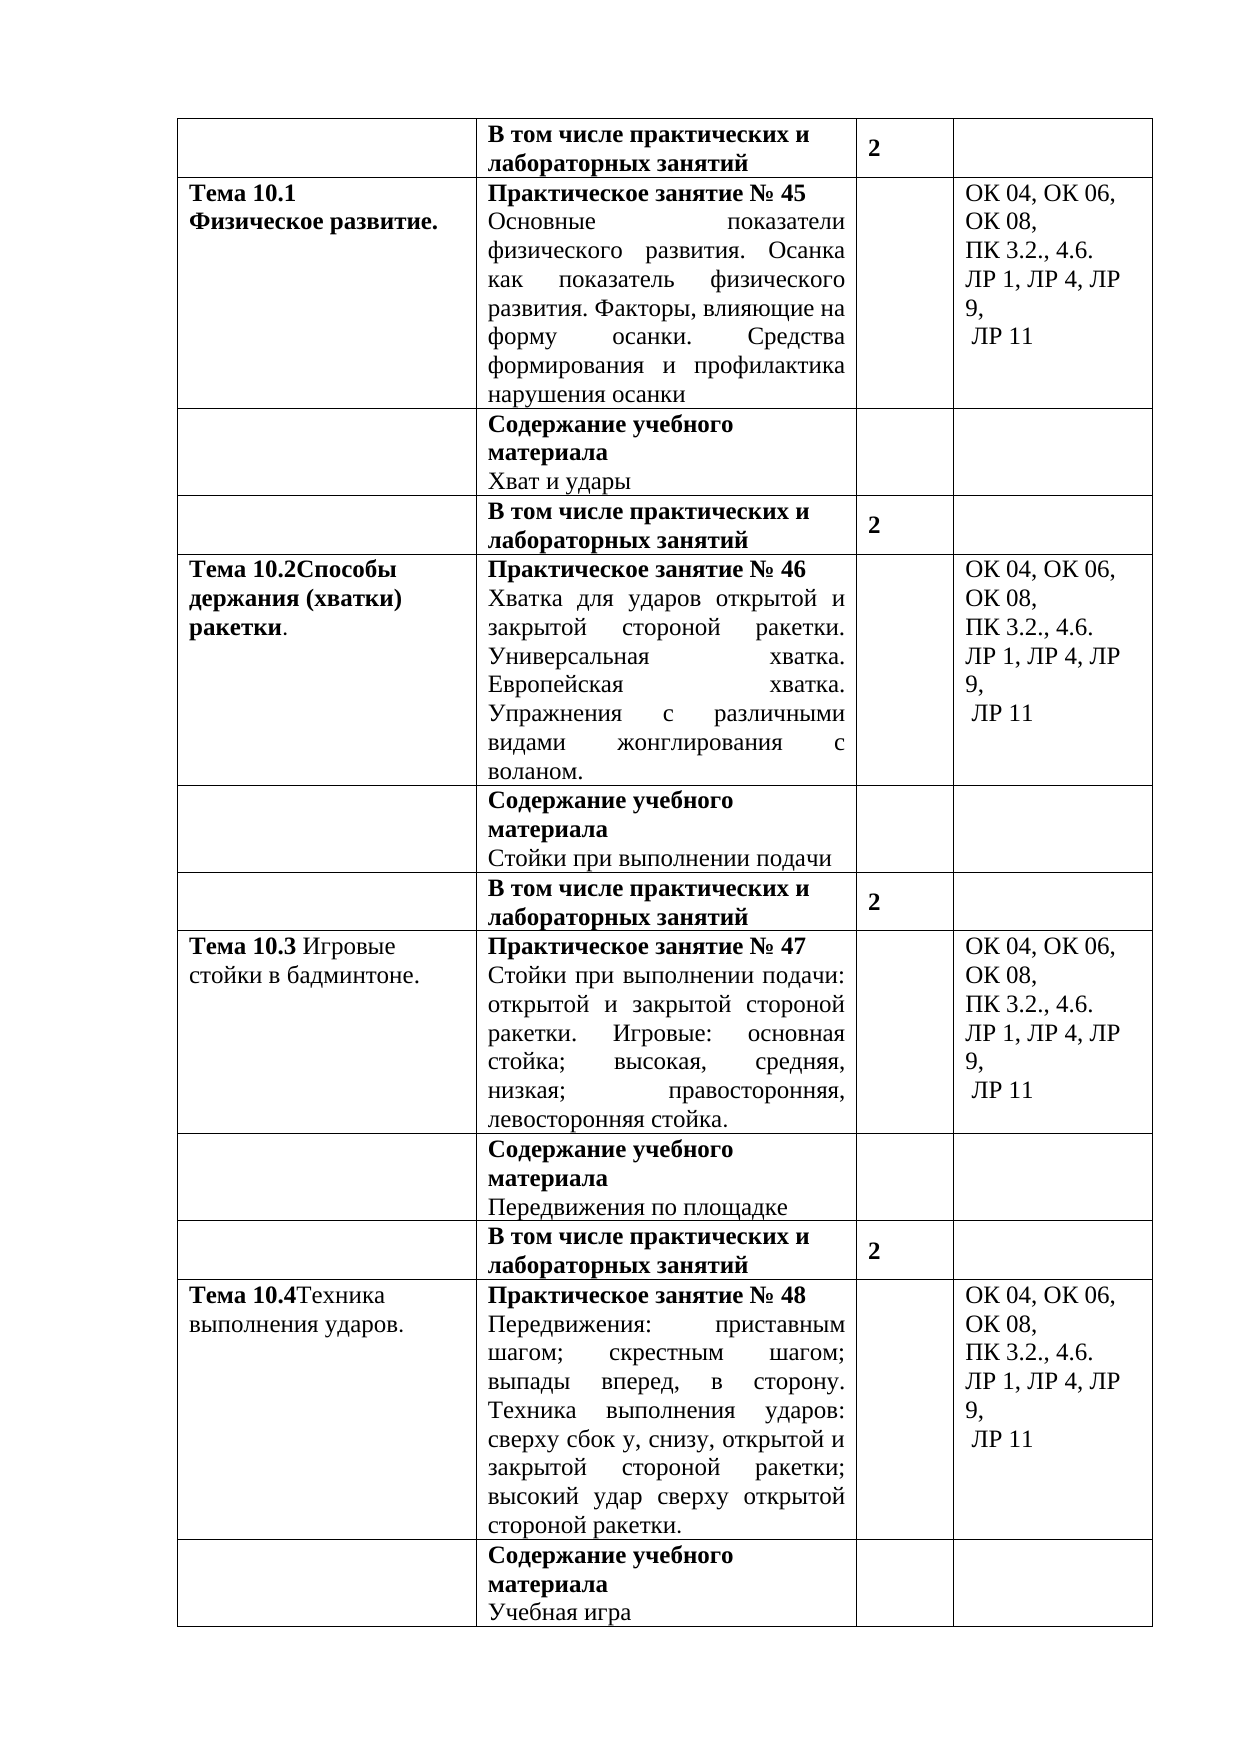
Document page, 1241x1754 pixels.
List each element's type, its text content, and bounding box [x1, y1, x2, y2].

table_cell Содержание учебного материала Учебная игра [477, 1540, 856, 1626]
table_cell [178, 119, 476, 177]
table_cell [857, 1540, 953, 1626]
table_cell 2 [857, 1221, 953, 1279]
table_cell В том числе практических и лабораторных занятий [477, 1221, 856, 1279]
table_cell [178, 409, 476, 495]
table_cell [857, 409, 953, 495]
table_cell [857, 1134, 953, 1220]
table_cell [954, 786, 1152, 872]
table_cell [178, 1134, 476, 1220]
table_cell 2 [857, 119, 953, 177]
table_cell [954, 119, 1152, 177]
table_cell ОК 04, ОК 06, ОК 08, ПК 3.2., 4.6. ЛР 1, ЛР 4, ЛР 9, ЛР 11 [954, 555, 1152, 784]
table_cell [954, 1134, 1152, 1220]
table_cell [857, 555, 953, 784]
table_cell [178, 1221, 476, 1279]
table_cell ОК 04, ОК 06, ОК 08, ПК 3.2., 4.6. ЛР 1, ЛР 4, ЛР 9, ЛР 11 [954, 178, 1152, 408]
table_cell В том числе практических и лабораторных занятий [477, 496, 856, 553]
table_cell Практическое занятие № 47 Стойки при выполнении подачи: открытой и закрытой стороной ракетки. Игровые: основная стойка; высокая, средняя, низкая; правосторонняя, левосторонняя стойка. [477, 931, 856, 1133]
table_cell Тема 10.1 Физическое развитие. [178, 178, 476, 408]
table_cell Содержание учебного материала Стойки при выполнении подачи [477, 786, 856, 872]
table_cell Практическое занятие № 48 Передвижения: приставным шагом; скрестным шагом; выпады вперед, в сторону. Техника выполнения ударов: сверху сбок у, снизу, открытой и закрытой стороной ракетки; высокий удар сверху открытой стороной ракетки. [477, 1280, 856, 1539]
table_cell [857, 931, 953, 1133]
table_cell Тема 10.2Способы держания (хватки) ракетки. [178, 555, 476, 784]
table_cell [178, 786, 476, 872]
table_cell Практическое занятие № 46 Хватка для ударов открытой и закрытой стороной ракетки. Универсальная хватка. Европейская хватка. Упражнения с различными видами жонглирования с воланом. [477, 555, 856, 784]
table_cell [954, 496, 1152, 553]
table_cell [954, 1540, 1152, 1626]
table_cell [954, 1280, 1152, 1539]
table_cell [857, 178, 953, 408]
table_cell [954, 409, 1152, 495]
table_cell Содержание учебного материала Хват и удары [477, 409, 856, 495]
table_cell [857, 1280, 953, 1539]
table_cell В том числе практических и лабораторных занятий [477, 119, 856, 177]
table_cell [954, 1221, 1152, 1279]
table_cell [857, 786, 953, 872]
table_cell Практическое занятие № 45 Основные показатели физического развития. Осанка как показатель физического развития. Факторы, влияющие на форму осанки. Средства формирования и профилактика нарушения осанки [477, 178, 856, 408]
table_cell [178, 873, 476, 930]
table_cell Тема 10.4Техника выполнения ударов. [178, 1280, 476, 1539]
table_cell В том числе практических и лабораторных занятий [477, 873, 856, 930]
table_cell [954, 873, 1152, 930]
table_cell 2 [857, 496, 953, 553]
table_cell [178, 496, 476, 553]
table_cell 2 [857, 873, 953, 930]
table_cell Тема 10.3 Игровые стойки в бадминтоне. [178, 931, 476, 1133]
table_cell [178, 1540, 476, 1626]
table_cell ОК 04, ОК 06, ОК 08, ПК 3.2., 4.6. ЛР 1, ЛР 4, ЛР 9, ЛР 11 [954, 931, 1152, 1133]
table_cell Содержание учебного материала Передвижения по площадке [477, 1134, 856, 1220]
